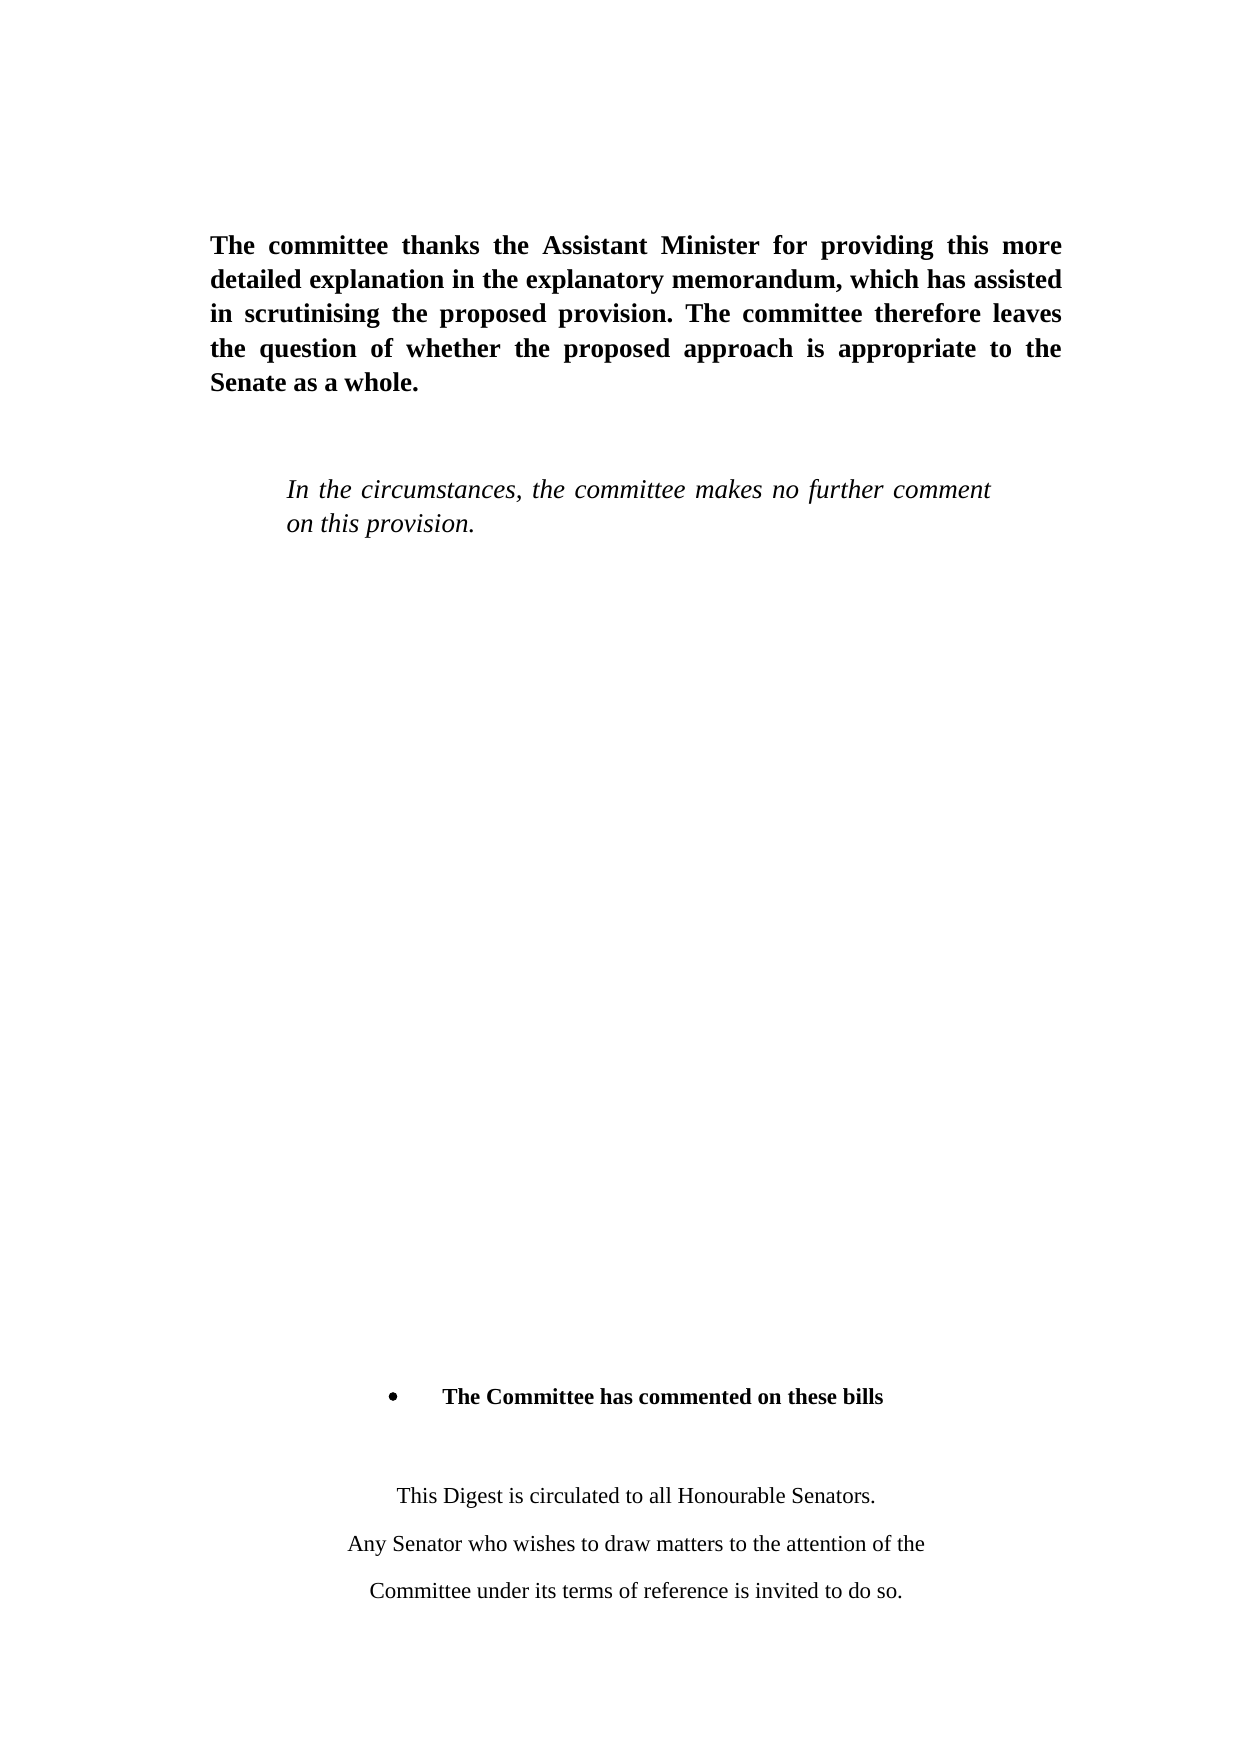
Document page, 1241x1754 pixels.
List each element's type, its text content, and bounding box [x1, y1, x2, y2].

text In the circumstances, the committee makes no further comment on this provision. [286, 473, 992, 538]
text The committee thanks the Assistant Minister for providing this more detailed explanation in the explanatory memorandum, which has assisted in scrutinising the proposed provision. The committee therefore leaves the question of whether the proposed approach is appropriate to the Senate as a whole. [210, 229, 1063, 397]
